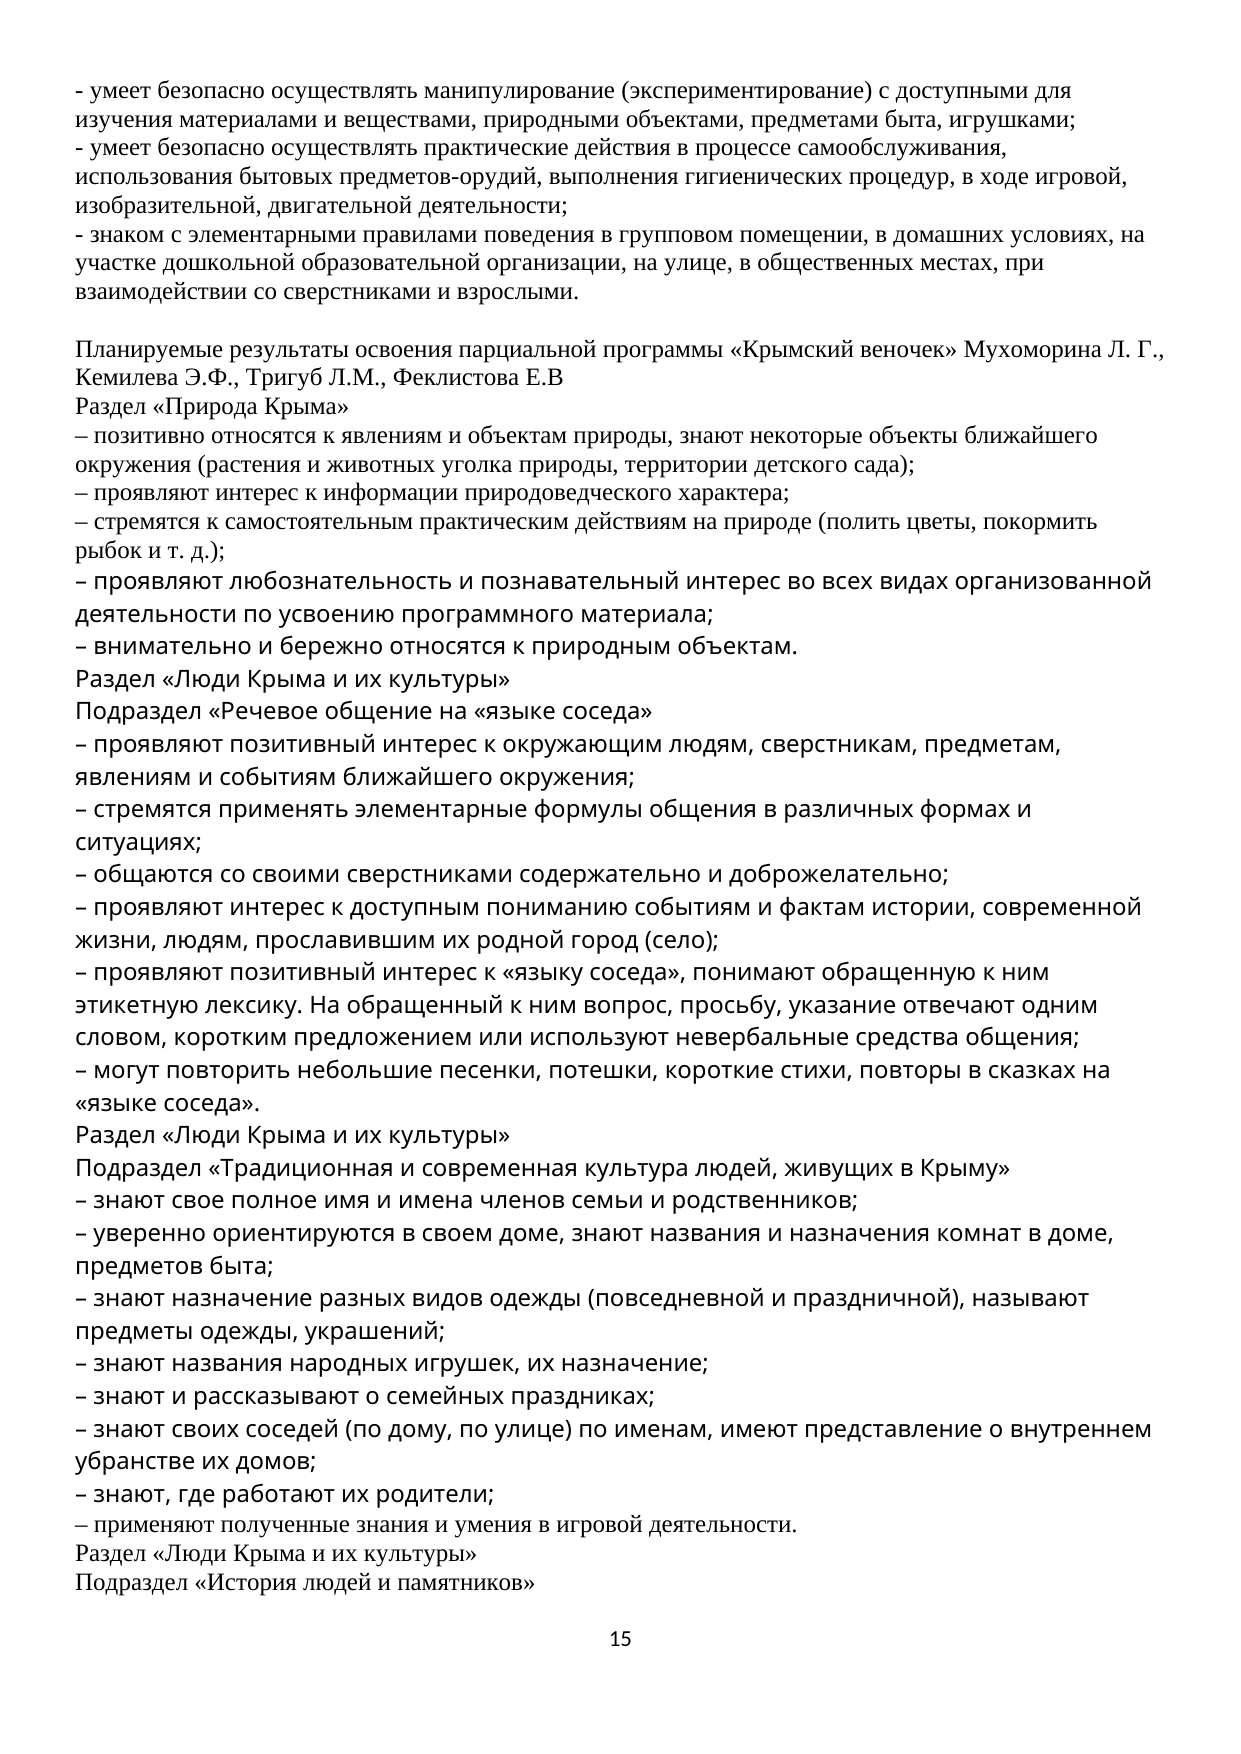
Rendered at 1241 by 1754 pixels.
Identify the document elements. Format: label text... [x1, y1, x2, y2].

text – стремятся применять элементарные формулы общения в различных формах и ситуациях; [75, 792, 1165, 857]
text – позитивно относятся к явлениям и объектам природы, знают некоторые объекты ближайшего окружения (растения и животных уголка природы, территории детского сада); [75, 420, 1165, 477]
text – знают и рассказывают о семейных праздниках; [75, 1379, 1165, 1411]
text – применяют полученные знания и умения в игровой деятельности. [75, 1509, 1165, 1538]
text Раздел «Люди Крыма и их культуры» [75, 1118, 1165, 1151]
text – знают, где работают их родители; [75, 1477, 1165, 1509]
text – проявляют позитивный интерес к «языку соседа», понимают обращенную к ним этикетную лексику. На обращенный к ним вопрос, просьбу, указание отвечают одним словом, коротким предложением или используют невербальные средства общения; [75, 955, 1165, 1053]
text – знают своих соседей (по дому, по улице) по именам, имеют представление о внутреннем убранстве их домов; [75, 1411, 1165, 1477]
text – общаются со своими сверстниками содержательно и доброжелательно; [75, 857, 1165, 890]
text Подраздел «Традиционная и современная культура людей, живущих в Крыму» [75, 1151, 1165, 1183]
text - умеет безопасно осуществлять манипулирование (экспериментирование) с доступными для изучения материалами и веществами, природными объектами, предметами быта, игрушками; [75, 75, 1165, 132]
text Подраздел «Речевое общение на «языке соседа» [75, 694, 1165, 727]
text – проявляют позитивный интерес к окружающим людям, сверстникам, предметам, явлениям и событиям ближайшего окружения; [75, 727, 1165, 792]
text – стремятся к самостоятельным практическим действиям на природе (полить цветы, покормить рыбок и т. д.); [75, 506, 1165, 564]
text – могут повторить небольшие песенки, потешки, короткие стихи, повторы в сказках на «языке соседа». [75, 1053, 1165, 1118]
text Раздел «Люди Крыма и их культуры» [75, 1538, 1165, 1567]
text Раздел «Люди Крыма и их культуры» [75, 662, 1165, 694]
text – знают свое полное имя и имена членов семьи и родственников; [75, 1183, 1165, 1216]
text – знают назначение разных видов одежды (повседневной и праздничной), называют предметы одежды, украшений; [75, 1281, 1165, 1346]
text – внимательно и бережно относятся к природным объектам. [75, 629, 1165, 662]
text Раздел «Природа Крыма» [75, 391, 1165, 420]
text - умеет безопасно осуществлять практические действия в процессе самообслуживания, использования бытовых предметов-орудий, выполнения гигиенических процедур, в ходе игровой, изобразительной, двигательной деятельности; [75, 132, 1165, 219]
text – проявляют интерес к доступным пониманию событиям и фактам истории, современной жизни, людям, прославившим их родной город (село); [75, 890, 1165, 955]
text – знают названия народных игрушек, их назначение; [75, 1346, 1165, 1379]
text – уверенно ориентируются в своем доме, знают названия и назначения комнат в доме, предметов быта; [75, 1216, 1165, 1281]
text – проявляют любознательность и познавательный интерес во всех видах организованной деятельности по усвоению программного материала; [75, 564, 1165, 629]
text - знаком с элементарными правилами поведения в групповом помещении, в домашних условиях, на участке дошкольной образовательной организации, на улице, в общественных местах, при взаимодействии со сверстниками и взрослыми. [75, 219, 1165, 305]
text Планируемые результаты освоения парциальной программы «Крымский веночек» Мухоморина Л. Г., Кемилева Э.Ф., Тригуб Л.М., Феклистова Е.В [75, 334, 1165, 391]
text Подраздел «История людей и памятников» [75, 1567, 1165, 1596]
text – проявляют интерес к информации природоведческого характера; [75, 477, 1165, 506]
